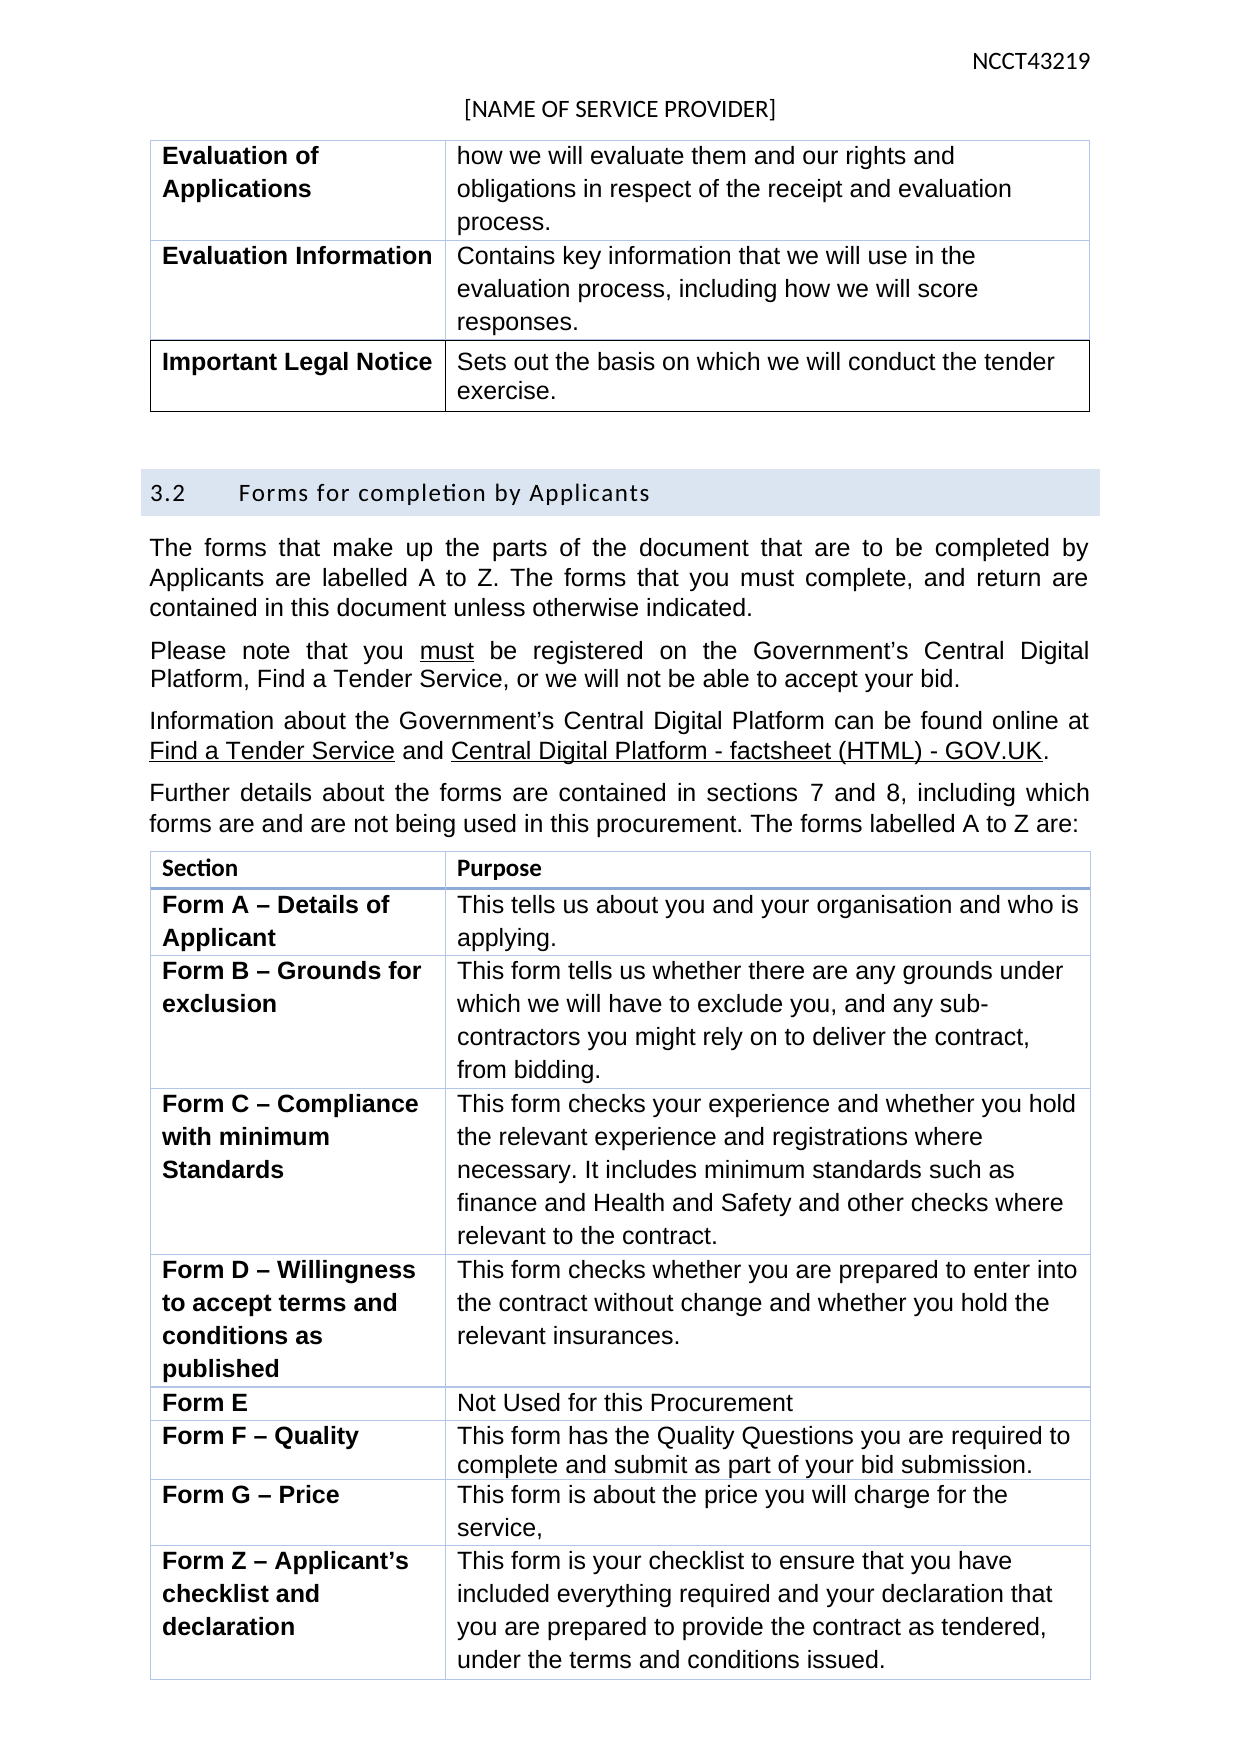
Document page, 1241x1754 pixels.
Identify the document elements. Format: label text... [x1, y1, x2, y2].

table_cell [446, 141, 1089, 239]
table_cell Form C – Compliance with minimum Standards [151, 1089, 445, 1254]
table_cell This form is your checklist to ensure that you have included everything required and your declaration that you are prepared to provide the contract as tendered, under the terms and conditions issued. [446, 1546, 1090, 1678]
table_header Important Legal Notice [151, 341, 445, 411]
table_cell Form G – Price [151, 1480, 445, 1545]
table_cell This form is about the price you will charge for the service, [446, 1480, 1090, 1545]
table_cell Form F – Quality [151, 1421, 445, 1479]
table_cell This form has the Quality Questions you are required to complete and submit as part of your bid submission. [446, 1421, 1090, 1479]
table_cell Form A – Details of Applicant [151, 890, 445, 955]
table_cell This form tells us whether there are any grounds under which we will have to exclude you, and any sub-contractors you might rely on to deliver the contract, from bidding. [446, 956, 1090, 1088]
text Please note that you must be registered on the Government’s Central Digital Platform, Find a Tender Service, or we will not be able to accept your bid. [150, 636, 1090, 693]
table_cell This tells us about you and your organisation and who is applying. [446, 890, 1090, 955]
table_cell This form checks your experience and whether you hold the relevant experience and registrations where necessary. It includes minimum standards such as finance and Health and Safety and other checks where relevant to the contract. [446, 1089, 1090, 1254]
table_cell Form E [151, 1388, 445, 1420]
table_cell Not Used for this Procurement [446, 1388, 1090, 1420]
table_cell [151, 141, 445, 239]
table_header Sets out the basis on which we will conduct the tender exercise. [446, 341, 1089, 411]
table_header Purpose [446, 852, 1090, 887]
table_cell Form Z – Applicant’s checklist and declaration [151, 1546, 445, 1678]
list Further details about the forms are contained in sections 7 and 8, including which forms are and are not being used in this procurement. The forms labelled A to Z are: [149, 778, 1090, 837]
table_cell This form checks whether you are prepared to enter into the contract without change and whether you hold the relevant insurances. [446, 1255, 1090, 1386]
table_cell Evaluation Information [151, 241, 445, 339]
list The forms that make up the parts of the document that are to be completed by Applicants are labelled A to Z. The forms that you must complete, and return are contained in this document unless otherwise indicated. [149, 533, 1090, 622]
list Forms for completion by Applicants [142, 475, 1099, 510]
table_cell Form D – Willingness to accept terms and conditions as published [151, 1255, 445, 1386]
table_cell Form B – Grounds for exclusion [151, 956, 445, 1088]
table_cell Contains key information that we will use in the evaluation process, including how we will score responses. [446, 241, 1089, 339]
list Information about the Government’s Central Digital Platform can be found online at Find a Tender Service and Central Digital Platform - factsheet (HTML) - GOV.UK. [149, 706, 1090, 764]
table_header Section [151, 852, 445, 887]
